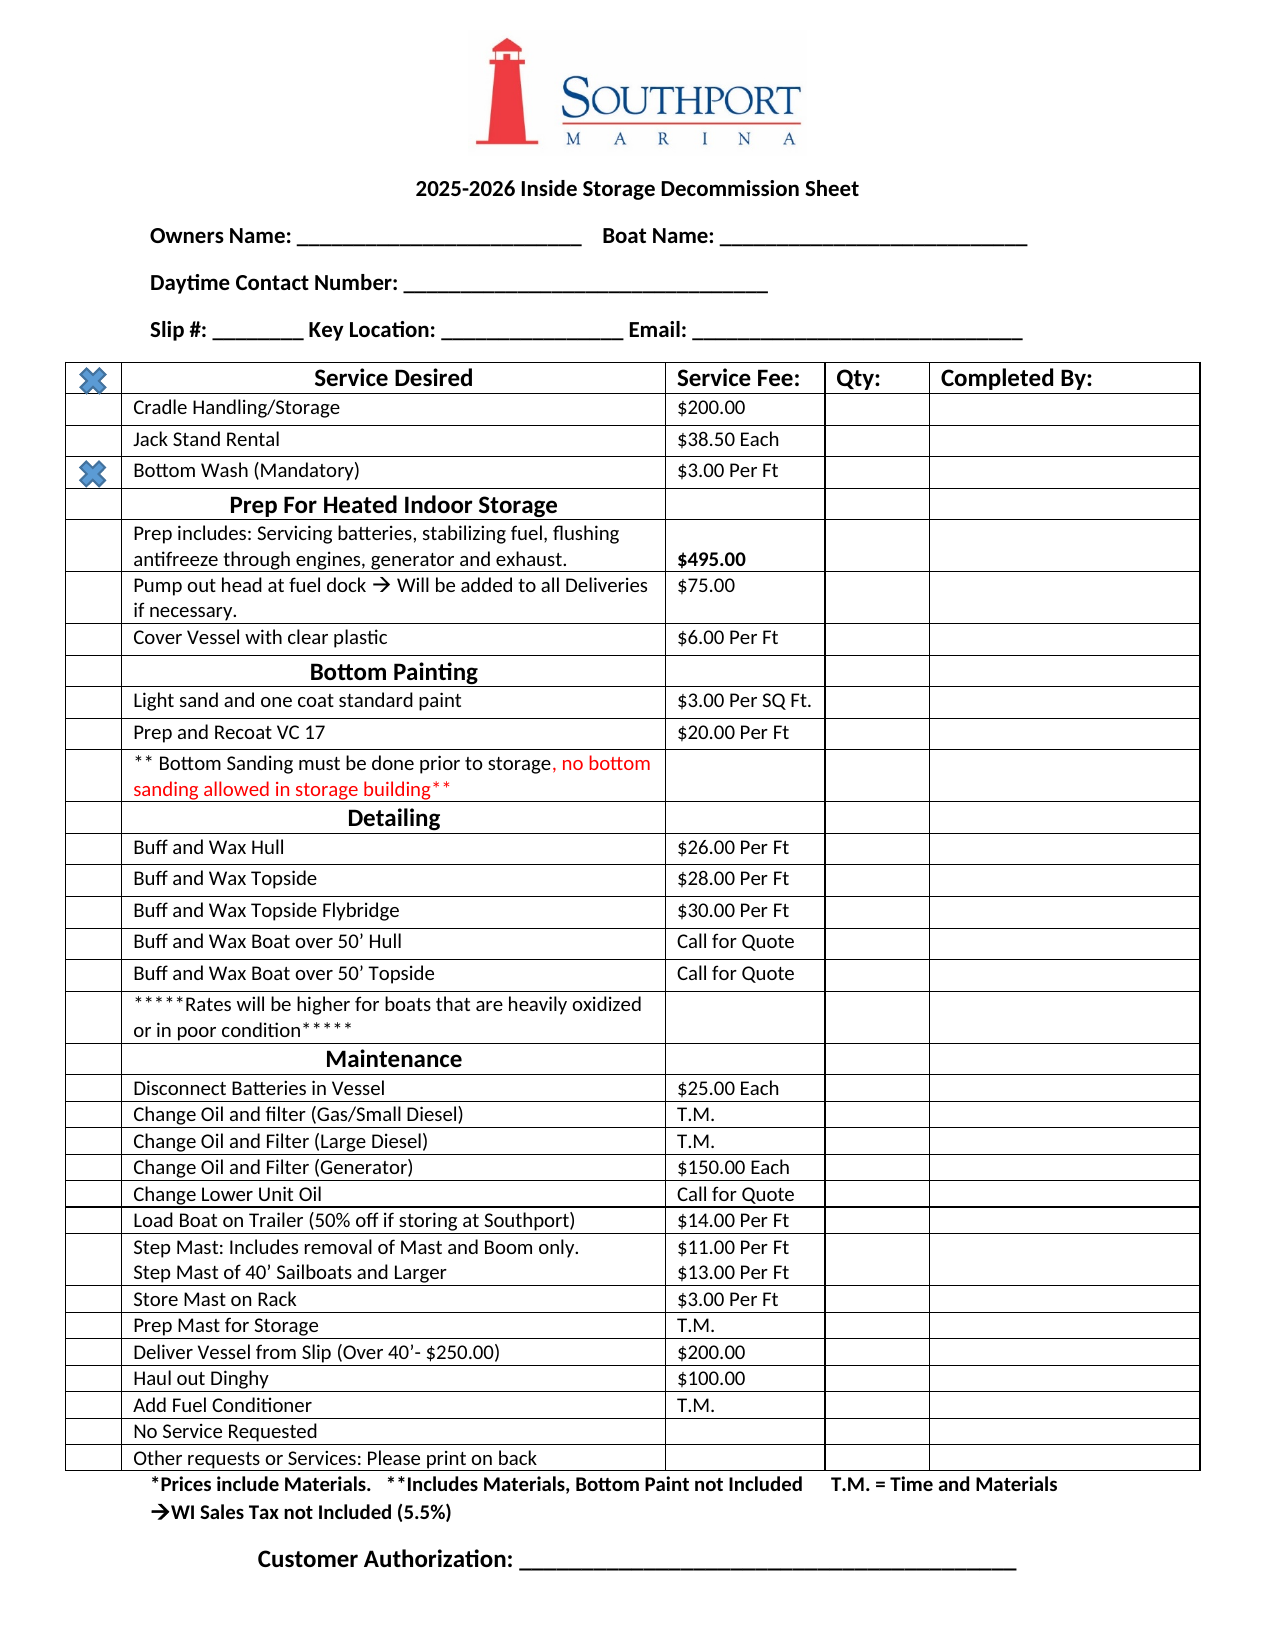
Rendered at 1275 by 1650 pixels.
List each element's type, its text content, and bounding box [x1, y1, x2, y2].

table_cell [930, 1208, 1199, 1233]
table_cell $20.00 Per Ft [666, 719, 824, 749]
table_cell T.M. [666, 1128, 824, 1153]
table_cell [66, 572, 121, 623]
table_cell [66, 457, 121, 488]
table_cell [66, 687, 121, 718]
table_cell [66, 1075, 121, 1101]
table_cell [826, 719, 929, 749]
table_cell T.M. [666, 1313, 824, 1338]
table_cell Add Fuel Conditioner [122, 1392, 665, 1417]
text Customer Authorization: ________________________________________ [150, 1543, 1125, 1573]
table_cell [666, 1445, 824, 1470]
table_cell [66, 489, 121, 519]
table_cell [826, 1339, 929, 1364]
table_cell [66, 1339, 121, 1364]
table_cell Prep and Recoat VC 17 [122, 719, 665, 749]
table_cell [930, 489, 1199, 519]
table_cell [826, 865, 929, 896]
table_cell [666, 1044, 824, 1074]
table_cell [826, 750, 929, 801]
table_cell Light sand and one coat standard paint [122, 687, 665, 718]
table_header Completed By: [930, 363, 1199, 393]
table_cell [666, 656, 824, 686]
table_cell [826, 1181, 929, 1206]
table_cell [930, 426, 1199, 456]
table_cell [826, 457, 929, 488]
table_cell [826, 520, 929, 571]
table_cell $11.00 Per Ft $13.00 Per Ft [666, 1234, 824, 1285]
table_cell $28.00 Per Ft [666, 865, 824, 896]
table_cell [66, 656, 121, 686]
text *Prices include Materials. **Includes Materials, Bottom Paint not Included T.M. = Time and Materials WI Sales Tax not Included (5.5%) [150, 1471, 1125, 1524]
table_cell Detailing [122, 802, 665, 833]
table_cell Store Mast on Rack [122, 1286, 665, 1312]
table_cell No Service Requested [122, 1419, 665, 1444]
table_cell [66, 1181, 121, 1206]
table_cell $3.00 Per Ft [666, 1286, 824, 1312]
table_cell [826, 1419, 929, 1444]
table_cell [930, 394, 1199, 425]
table_header Service Fee: [666, 363, 824, 393]
table_cell [930, 457, 1199, 488]
table_cell [930, 1128, 1199, 1153]
table_cell [826, 394, 929, 425]
table_cell [930, 834, 1199, 864]
table_cell Change Oil and Filter (Generator) [122, 1155, 665, 1180]
table_cell [666, 802, 824, 833]
table_cell $200.00 [666, 394, 824, 425]
table_cell [66, 929, 121, 959]
table_cell Call for Quote [666, 929, 824, 959]
table_cell [826, 687, 929, 718]
table_cell [826, 1128, 929, 1153]
table_cell Call for Quote [666, 960, 824, 991]
table_cell [826, 1075, 929, 1101]
table_cell $6.00 Per Ft [666, 624, 824, 655]
table_cell Buff and Wax Boat over 50’ Topside [122, 960, 665, 991]
table_cell [666, 750, 824, 801]
table_cell [930, 1445, 1199, 1470]
table_cell [826, 960, 929, 991]
table_cell $495.00 [666, 520, 824, 571]
table_header [66, 363, 121, 393]
table_cell $200.00 [666, 1339, 824, 1364]
table_cell Buff and Wax Topside [122, 865, 665, 896]
table_cell [826, 572, 929, 623]
table_cell [826, 929, 929, 959]
table_cell [66, 865, 121, 896]
table_cell $100.00 [666, 1366, 824, 1391]
text 2025-2026 Inside Storage Decommission Sheet [150, 174, 1125, 202]
table_cell [826, 1286, 929, 1312]
table_cell Cradle Handling/Storage [122, 394, 665, 425]
table_cell [930, 897, 1199, 927]
table_cell [826, 1044, 929, 1074]
table_cell Bottom Wash (Mandatory) [122, 457, 665, 488]
table_cell $3.00 Per Ft [666, 457, 824, 488]
table_cell [930, 1234, 1199, 1285]
table_cell [930, 865, 1199, 896]
table_cell [66, 1286, 121, 1312]
table_cell Step Mast: Includes removal of Mast and Boom only. Step Mast of 40’ Sailboats and Larger [122, 1234, 665, 1285]
table_cell [826, 1208, 929, 1233]
table_cell [66, 1128, 121, 1153]
table_cell [930, 687, 1199, 718]
table_cell Prep includes: Servicing batteries, stabilizing fuel, flushing antifreeze through engines, generator and exhaust. [122, 520, 665, 571]
table_cell $30.00 Per Ft [666, 897, 824, 927]
table_cell [66, 1366, 121, 1391]
table_cell Change Oil and Filter (Large Diesel) [122, 1128, 665, 1153]
table_cell [930, 719, 1199, 749]
table_cell $150.00 Each [666, 1155, 824, 1180]
table_cell [666, 1419, 824, 1444]
table_cell [930, 1392, 1199, 1417]
table_cell [66, 624, 121, 655]
table_cell [826, 1366, 929, 1391]
table_cell Buff and Wax Hull [122, 834, 665, 864]
table_cell Pump out head at fuel dock Will be added to all Deliveries if necessary. [122, 572, 665, 623]
table_cell [930, 1181, 1199, 1206]
table_cell [66, 1044, 121, 1074]
table_cell [66, 897, 121, 927]
table_cell [666, 992, 824, 1042]
table_cell [826, 426, 929, 456]
table_cell [66, 802, 121, 833]
table_cell [826, 1392, 929, 1417]
table_cell [930, 992, 1199, 1042]
table_cell [66, 1208, 121, 1233]
table_cell Deliver Vessel from Slip (Over 40’- $250.00) [122, 1339, 665, 1364]
table_cell [66, 992, 121, 1042]
table_cell [826, 834, 929, 864]
table_cell [930, 1102, 1199, 1127]
text Owners Name: _________________________ Boat Name: ___________________________ [150, 221, 1125, 249]
table_cell [930, 1044, 1199, 1074]
table_header Qty: [826, 363, 929, 393]
table_cell [930, 1419, 1199, 1444]
table_cell [66, 1419, 121, 1444]
table_cell [66, 1313, 121, 1338]
table_cell [930, 1339, 1199, 1364]
table_cell Change Lower Unit Oil [122, 1181, 665, 1206]
table_cell [930, 1155, 1199, 1180]
table_cell [930, 802, 1199, 833]
table_cell ** Bottom Sanding must be done prior to storage, no bottom sanding allowed in storage building** [122, 750, 665, 801]
table_cell [930, 960, 1199, 991]
table_cell T.M. [666, 1392, 824, 1417]
table_cell [930, 929, 1199, 959]
table_cell [66, 960, 121, 991]
table_cell Disconnect Batteries in Vessel [122, 1075, 665, 1101]
table_cell [930, 1313, 1199, 1338]
picture [468, 30, 808, 156]
table_cell [930, 750, 1199, 801]
text Slip #: ________ Key Location: ________________ Email: _____________________________ [150, 315, 1125, 343]
table_cell $75.00 [666, 572, 824, 623]
table_cell [826, 489, 929, 519]
table_cell [826, 1313, 929, 1338]
table_cell [666, 489, 824, 519]
table_cell [826, 624, 929, 655]
table_cell Call for Quote [666, 1181, 824, 1206]
table_cell [66, 394, 121, 425]
table_cell Prep For Heated Indoor Storage [122, 489, 665, 519]
table_cell [826, 1102, 929, 1127]
table_cell [826, 897, 929, 927]
table_cell Other requests or Services: Please print on back [122, 1445, 665, 1470]
table_cell $25.00 Each [666, 1075, 824, 1101]
table_cell [930, 1286, 1199, 1312]
table_header Service Desired [122, 363, 665, 393]
table_cell Load Boat on Trailer (50% off if storing at Southport) [122, 1208, 665, 1233]
table_cell [66, 426, 121, 456]
table_cell [66, 1392, 121, 1417]
table_cell Maintenance [122, 1044, 665, 1074]
table_cell [826, 656, 929, 686]
table_cell Change Oil and filter (Gas/Small Diesel) [122, 1102, 665, 1127]
table_cell [66, 1102, 121, 1127]
text Daytime Contact Number: ________________________________ [150, 268, 1125, 296]
table_cell $14.00 Per Ft [666, 1208, 824, 1233]
table_cell [930, 520, 1199, 571]
table_cell [826, 1234, 929, 1285]
table_cell Prep Mast for Storage [122, 1313, 665, 1338]
table_cell [826, 1445, 929, 1470]
table_cell Haul out Dinghy [122, 1366, 665, 1391]
table_cell Jack Stand Rental [122, 426, 665, 456]
table_cell Cover Vessel with clear plastic [122, 624, 665, 655]
table_cell [66, 520, 121, 571]
table_cell [930, 572, 1199, 623]
table_cell [826, 1155, 929, 1180]
table_cell *****Rates will be higher for boats that are heavily oxidized or in poor condition***** [122, 992, 665, 1042]
table_cell [930, 1366, 1199, 1391]
table_cell [66, 1155, 121, 1180]
table_cell [66, 1234, 121, 1285]
table_cell T.M. [666, 1102, 824, 1127]
table_cell [66, 719, 121, 749]
table_cell $38.50 Each [666, 426, 824, 456]
table_cell Buff and Wax Boat over 50’ Hull [122, 929, 665, 959]
table_cell [826, 802, 929, 833]
table_cell [930, 624, 1199, 655]
table_cell Bottom Painting [122, 656, 665, 686]
table_cell [66, 1445, 121, 1470]
table_cell [66, 834, 121, 864]
table_cell Buff and Wax Topside Flybridge [122, 897, 665, 927]
table_cell $3.00 Per SQ Ft. [666, 687, 824, 718]
table_cell [930, 1075, 1199, 1101]
table_cell $26.00 Per Ft [666, 834, 824, 864]
table_cell [930, 656, 1199, 686]
table_cell [826, 992, 929, 1042]
table_cell [66, 750, 121, 801]
